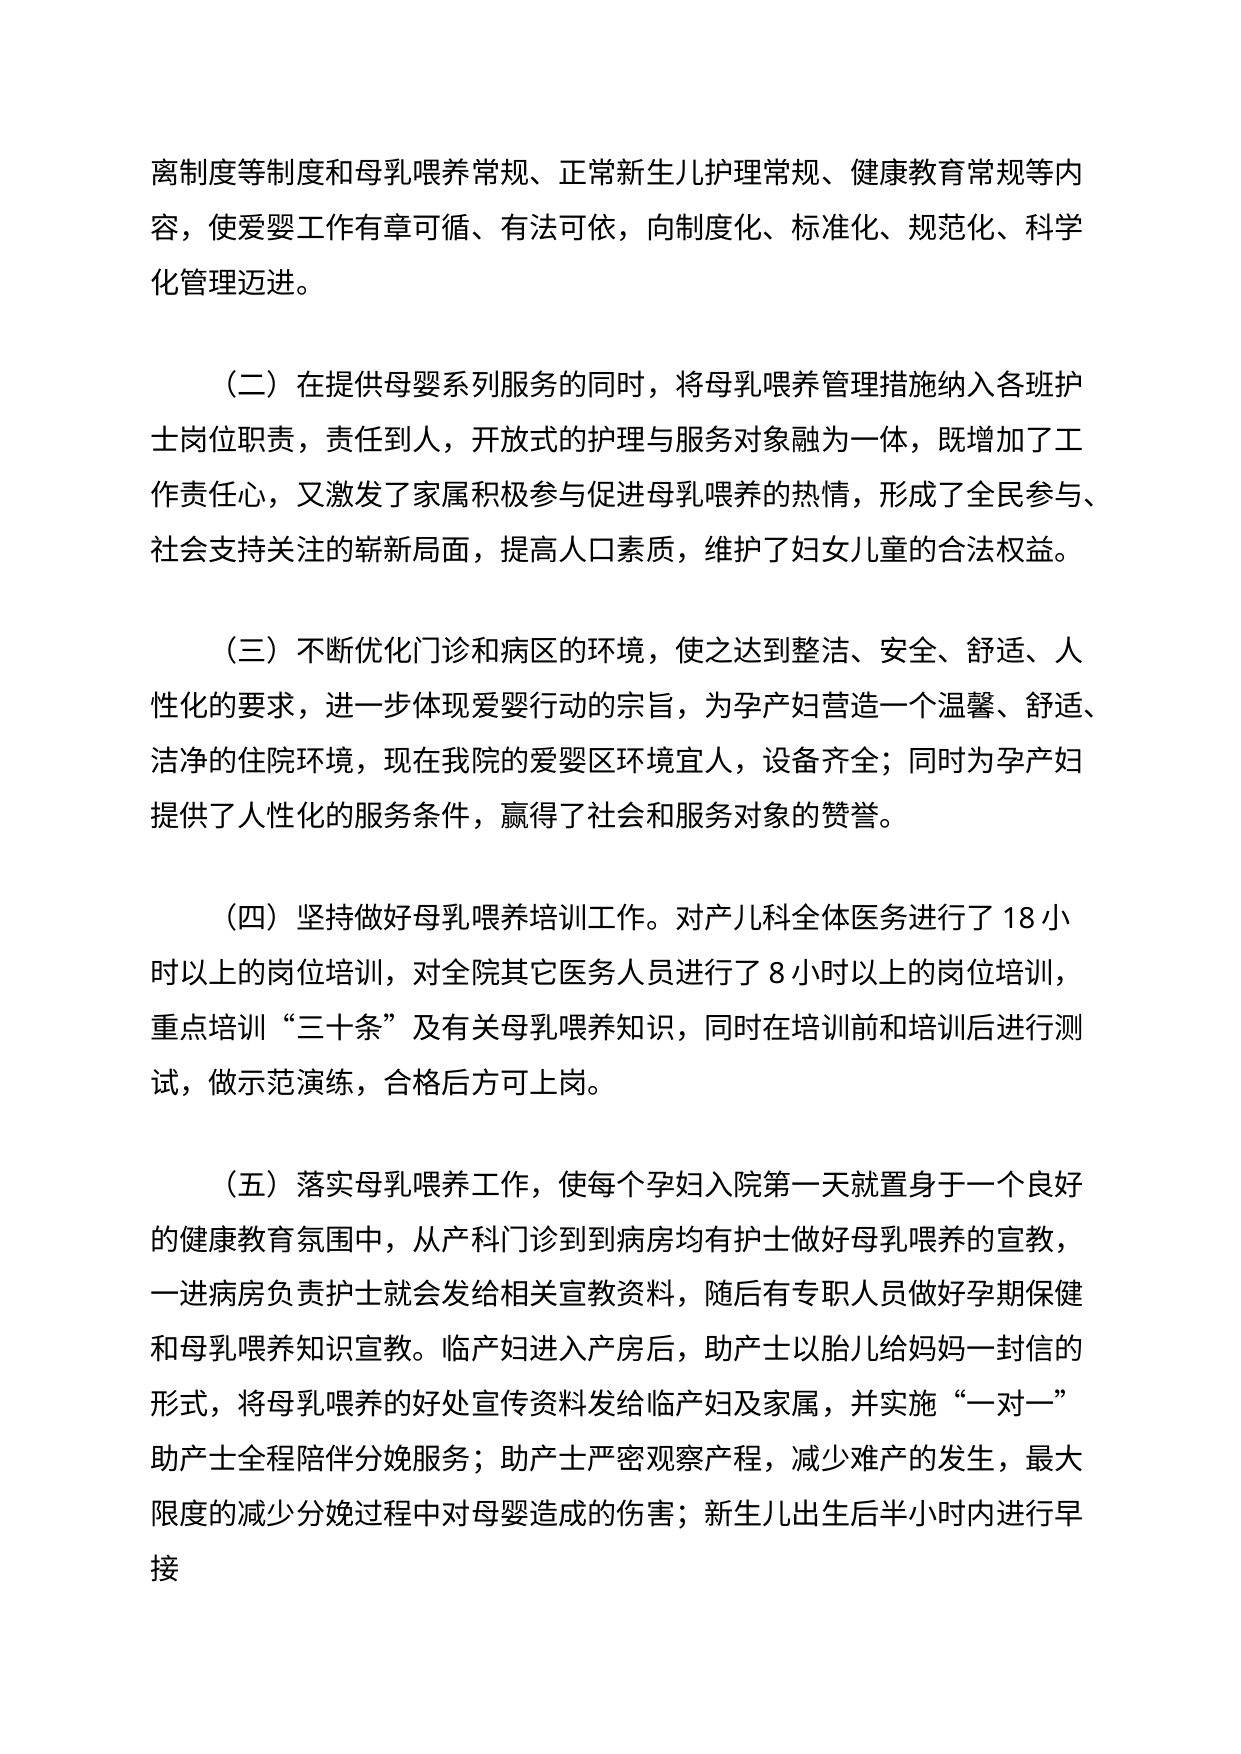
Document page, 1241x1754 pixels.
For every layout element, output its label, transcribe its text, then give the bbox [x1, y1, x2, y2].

text （五）落实母乳喂养工作，使每个孕妇入院第一天就置身于一个良好的健康教育氛围中，从产科门诊到到病房均有护士做好母乳喂养的宣教，一进病房负责护士就会发给相关宣教资料，随后有专职人员做好孕期保健和母乳喂养知识宣教。临产妇进入产房后，助产士以胎儿给妈妈一封信的形式，将母乳喂养的好处宣传资料发给临产妇及家属，并实施“一对一”助产士全程陪伴分娩服务；助产士严密观察产程，减少难产的发生，最大限度的减少分娩过程中对母婴造成的伤害；新生儿出生后半小时内进行早接 [150, 1161, 1090, 1588]
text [150, 150, 1090, 302]
text （四）坚持做好母乳喂养培训工作。对产儿科全体医务进行了18小时以上的岗位培训，对全院其它医务人员进行了8小时以上的岗位培训，重点培训“三十条”及有关母乳喂养知识，同时在培训前和培训后进行测试，做示范演练，合格后方可上岗。 [150, 894, 1090, 1102]
text （三）不断优化门诊和病区的环境，使之达到整洁、安全、舒适、人性化的要求，进一步体现爱婴行动的宗旨，为孕产妇营造一个温馨、舒适、洁净的住院环境，现在我院的爱婴区环境宜人，设备齐全；同时为孕产妇提供了人性化的服务条件，赢得了社会和服务对象的赞誉。 [150, 628, 1090, 835]
text （二）在提供母婴系列服务的同时，将母乳喂养管理措施纳入各班护士岗位职责，责任到人，开放式的护理与服务对象融为一体，既增加了工作责任心，又激发了家属积极参与促进母乳喂养的热情，形成了全民参与、社会支持关注的崭新局面，提高人口素质，维护了妇女儿童的合法权益。 [150, 362, 1090, 568]
